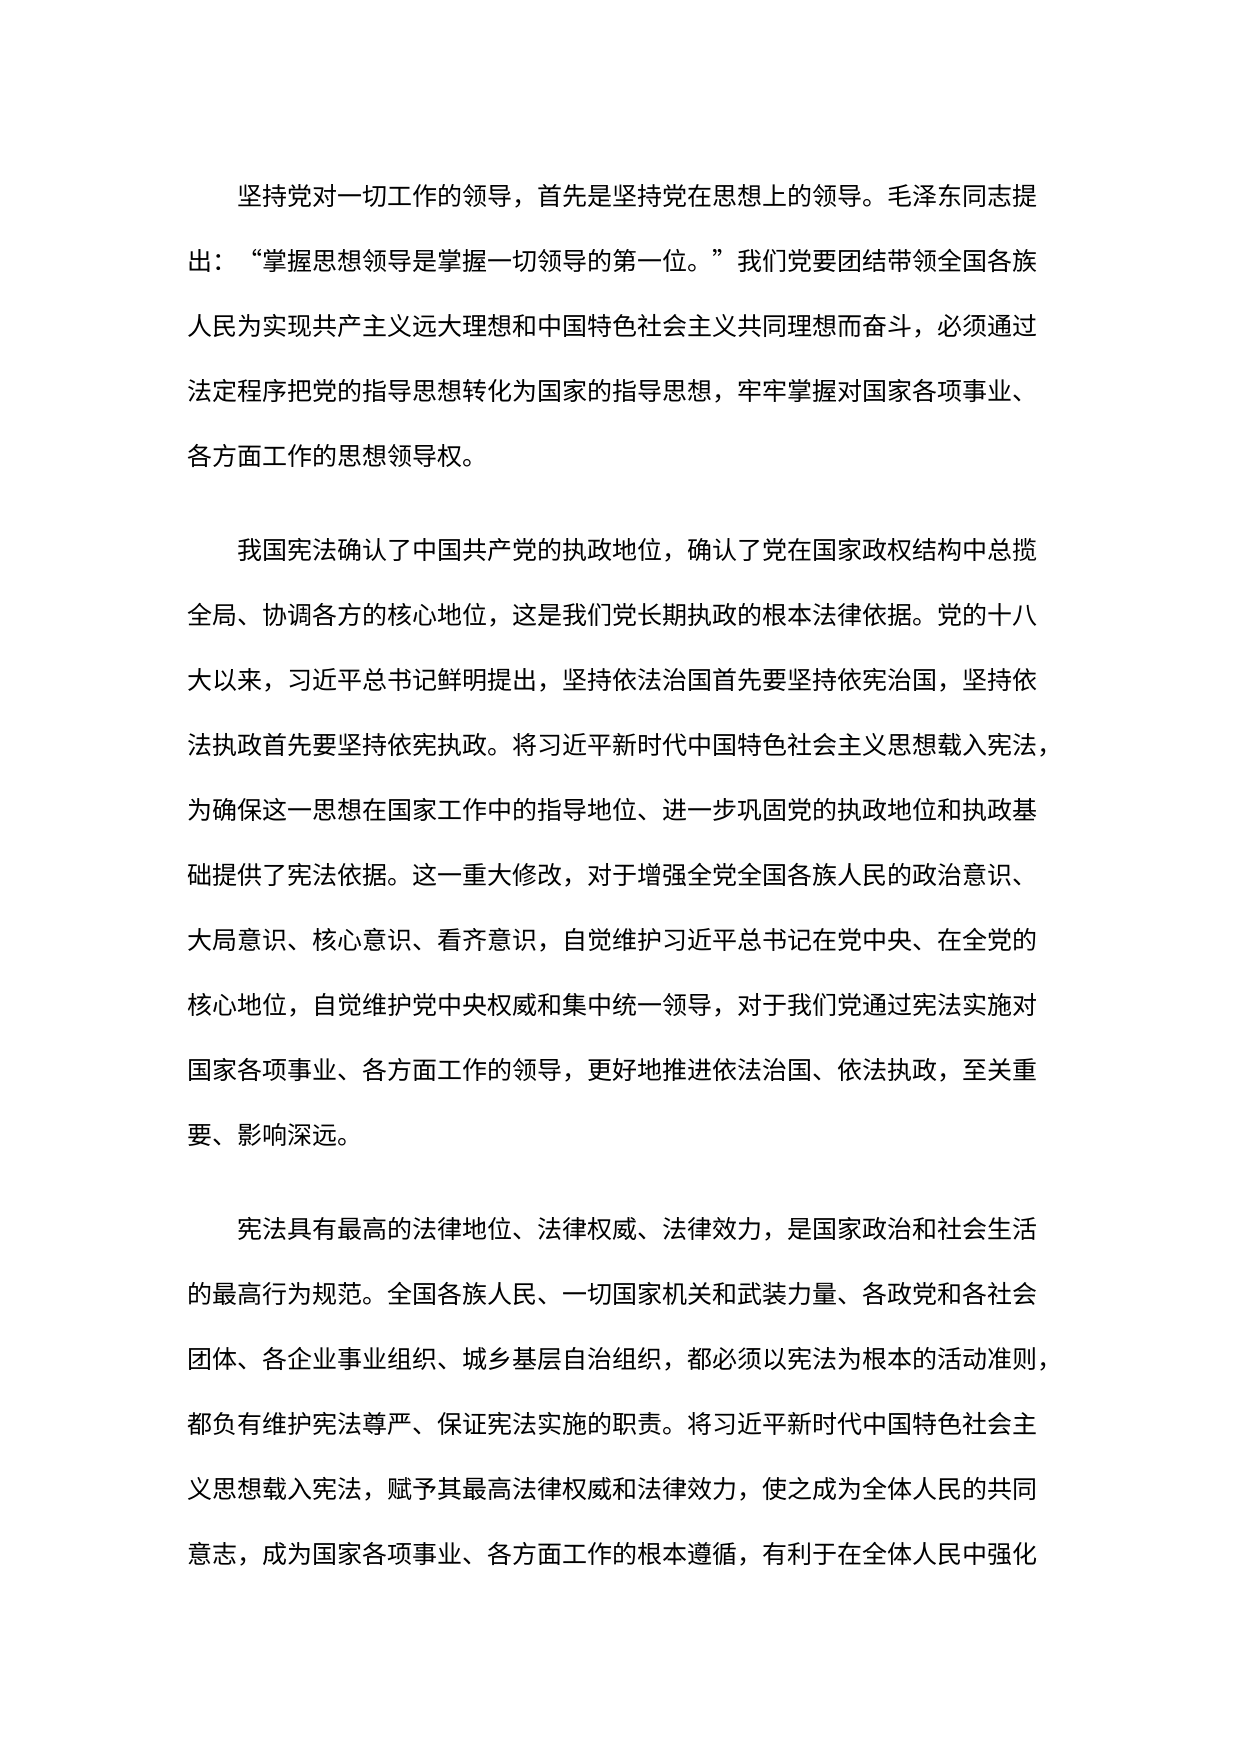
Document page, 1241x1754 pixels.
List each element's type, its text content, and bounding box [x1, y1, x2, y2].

text 我国宪法确认了中国共产党的执政地位，确认了党在国家政权结构中总揽全局、协调各方的核心地位，这是我们党长期执政的根本法律依据。党的十八大以来，习近平总书记鲜明提出，坚持依法治国首先要坚持依宪治国，坚持依法执政首先要坚持依宪执政。将习近平新时代中国特色社会主义思想载入宪法，为确保这一思想在国家工作中的指导地位、进一步巩固党的执政地位和执政基础提供了宪法依据。这一重大修改，对于增强全党全国各族人民的政治意识、大局意识、核心意识、看齐意识，自觉维护习近平总书记在党中央、在全党的核心地位，自觉维护党中央权威和集中统一领导，对于我们党通过宪法实施对国家各项事业、各方面工作的领导，更好地推进依法治国、依法执政，至关重要、影响深远。 [187, 516, 1053, 1166]
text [187, 1195, 1053, 1585]
text 坚持党对一切工作的领导，首先是坚持党在思想上的领导。毛泽东同志提出：“掌握思想领导是掌握一切领导的第一位。”我们党要团结带领全国各族人民为实现共产主义远大理想和中国特色社会主义共同理想而奋斗，必须通过法定程序把党的指导思想转化为国家的指导思想，牢牢掌握对国家各项事业、各方面工作的思想领导权。 [187, 162, 1053, 487]
